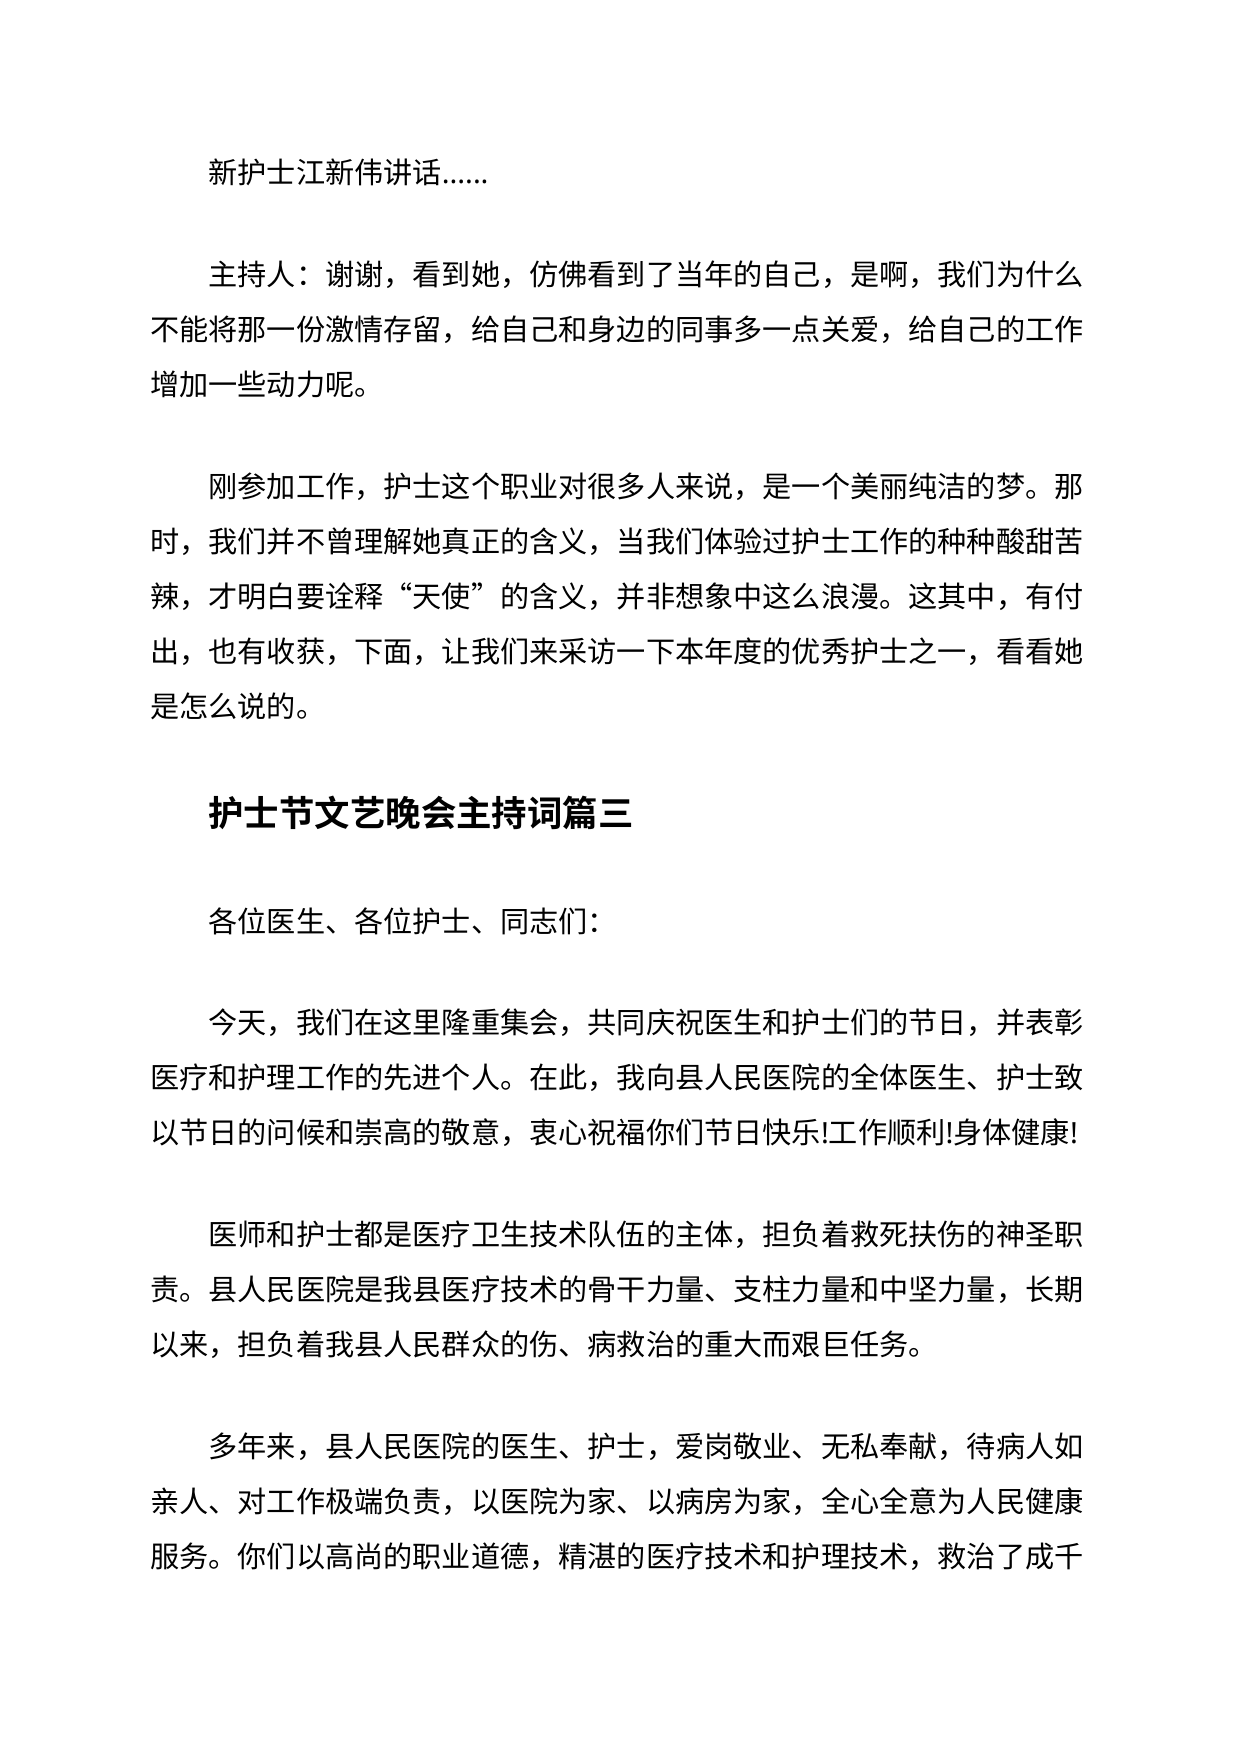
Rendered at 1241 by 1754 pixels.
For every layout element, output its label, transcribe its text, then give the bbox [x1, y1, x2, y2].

text 各位医生、各位护士、同志们： [150, 898, 1090, 941]
text 医师和护士都是医疗卫生技术队伍的主体，担负着救死扶伤的神圣职责。县人民医院是我县医疗技术的骨干力量、支柱力量和中坚力量，长期以来，担负着我县人民群众的伤、病救治的重大而艰巨任务。 [150, 1212, 1090, 1364]
text 今天，我们在这里隆重集会，共同庆祝医生和护士们的节日，并表彰医疗和护理工作的先进个人。在此，我向县人民医院的全体医生、护士致以节日的问候和崇高的敬意，衷心祝福你们节日快乐!工作顺利!身体健康! [150, 1000, 1090, 1152]
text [150, 1423, 1090, 1576]
text 新护士江新伟讲话...... [150, 150, 1090, 192]
text 护士节文艺晚会主持词篇三 [150, 785, 1090, 836]
text 主持人：谢谢，看到她，仿佛看到了当年的自己，是啊，我们为什么不能将那一份激情存留，给自己和身边的同事多一点关爱，给自己的工作增加一些动力呢。 [150, 252, 1090, 404]
text 刚参加工作，护士这个职业对很多人来说，是一个美丽纯洁的梦。那时，我们并不曾理解她真正的含义，当我们体验过护士工作的种种酸甜苦辣，才明白要诠释“天使”的含义，并非想象中这么浪漫。这其中，有付出，也有收获，下面，让我们来采访一下本年度的优秀护士之一，看看她是怎么说的。 [150, 463, 1090, 725]
